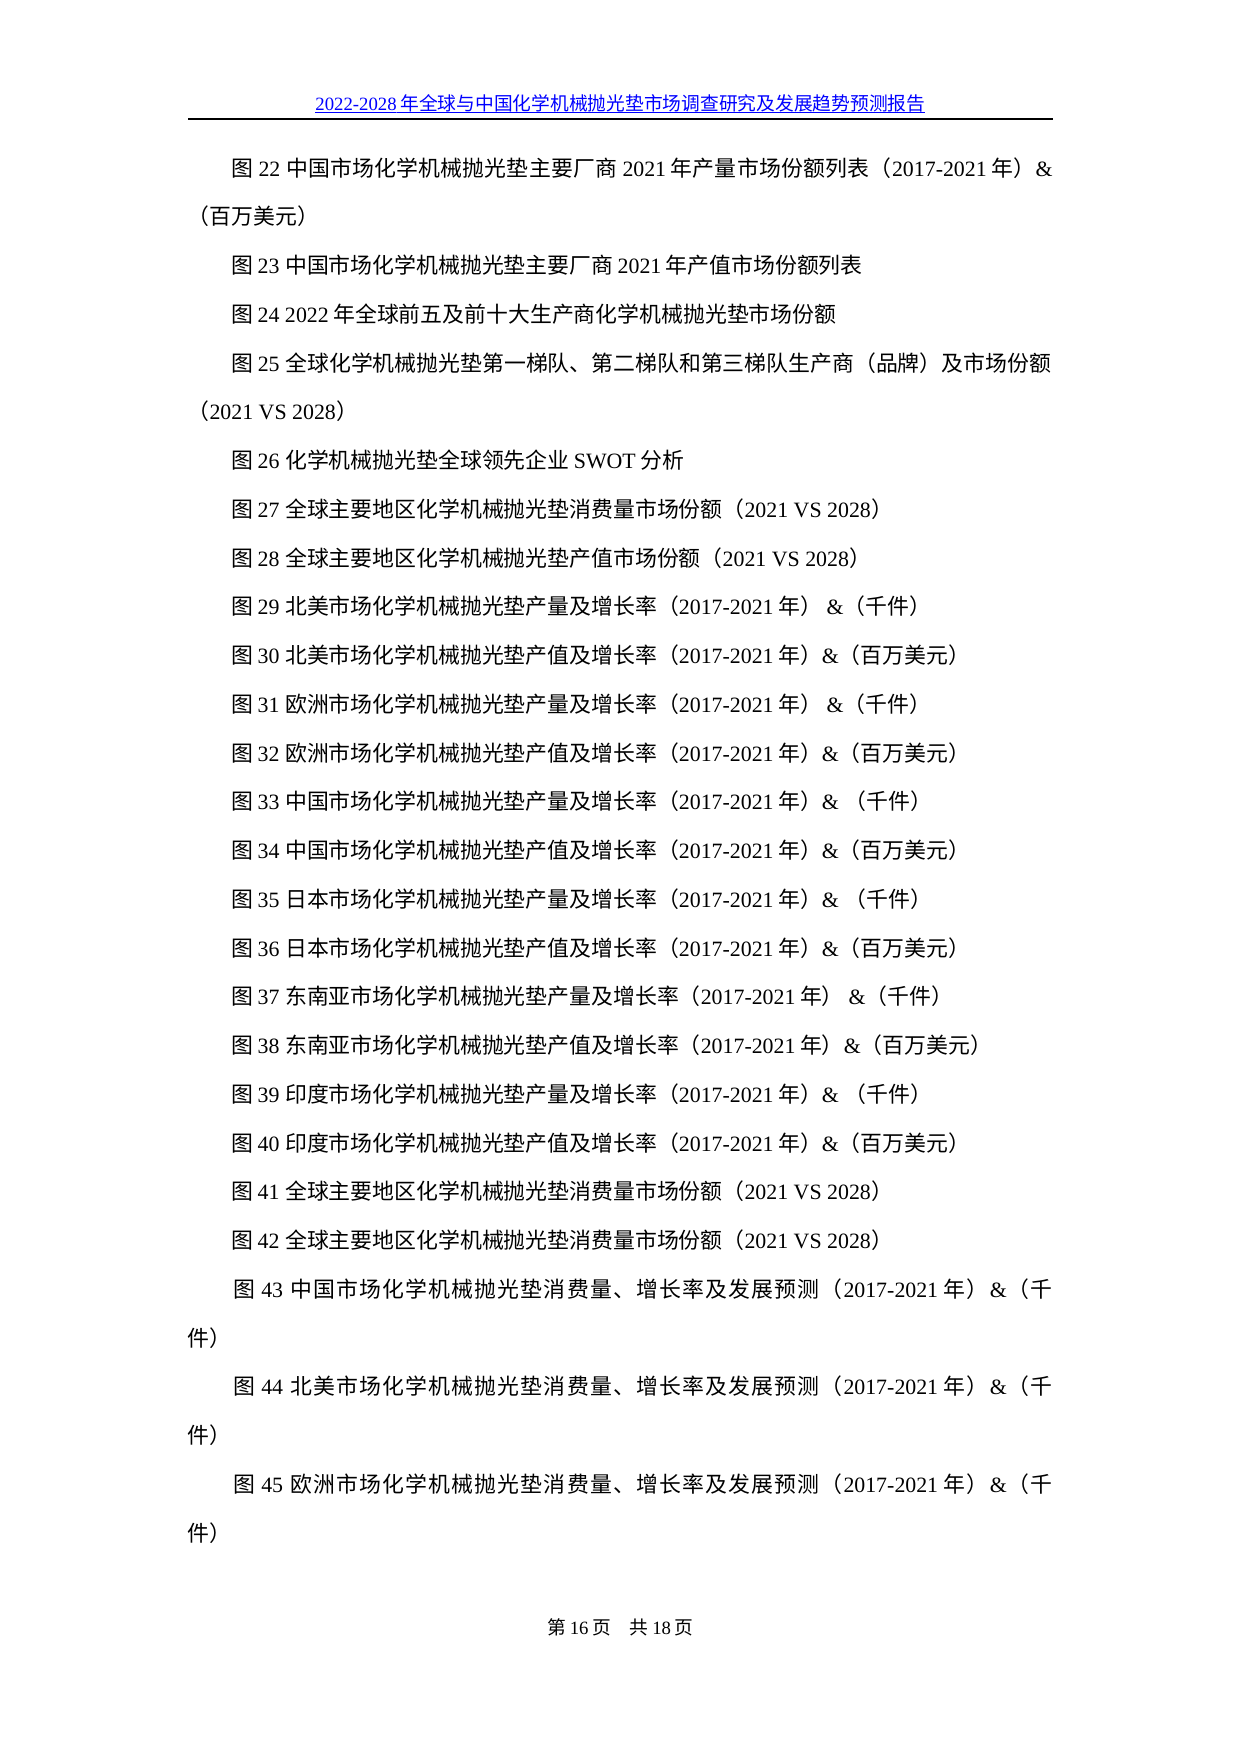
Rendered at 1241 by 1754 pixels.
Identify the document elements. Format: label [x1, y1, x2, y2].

text [187, 150, 1053, 1548]
